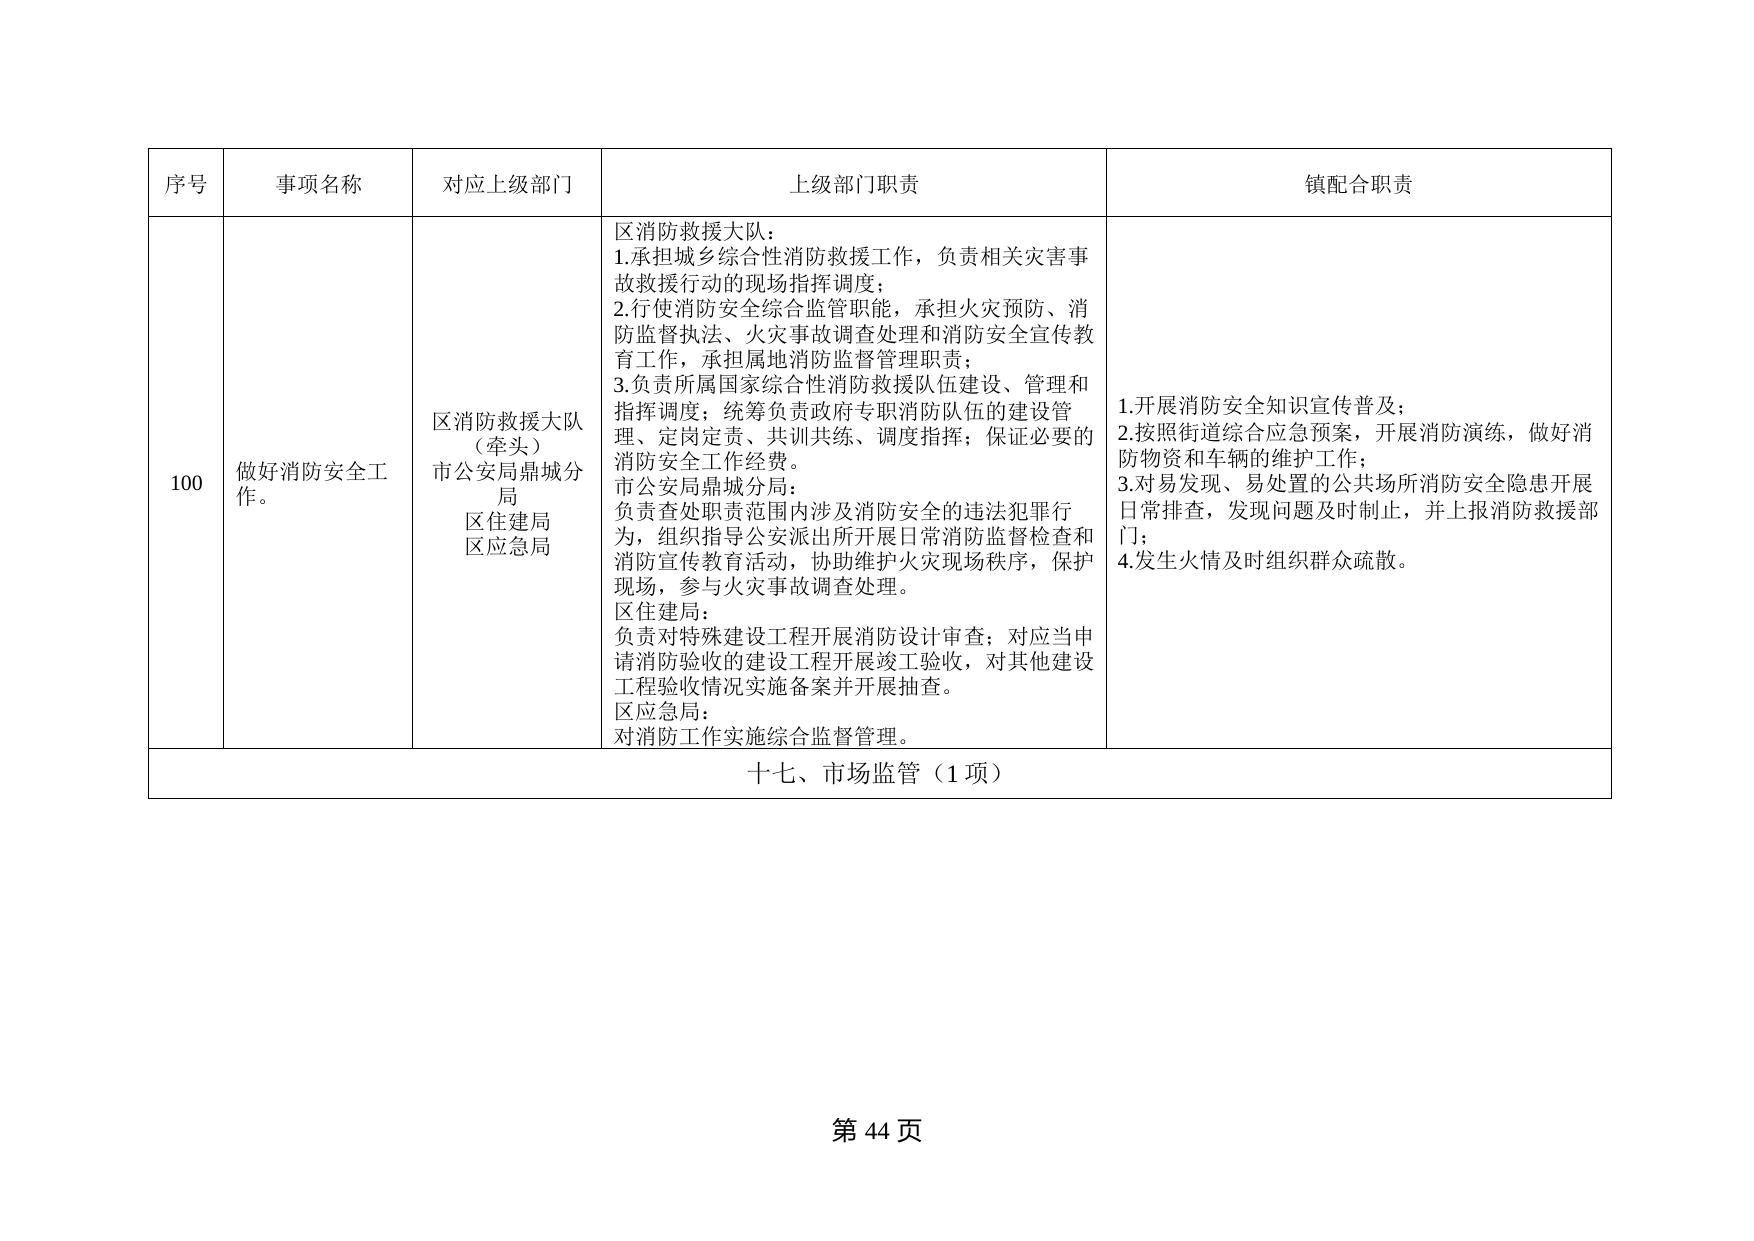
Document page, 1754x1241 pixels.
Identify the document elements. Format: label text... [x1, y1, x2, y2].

table_cell 做好消防安全工作。 [224, 217, 412, 748]
table_header 对应上级部门 [413, 149, 601, 216]
table_cell 十七、市场监管（1项） [149, 749, 1611, 798]
table_header 序号 [149, 149, 223, 216]
table_cell 区消防救援大队（牵头） 市公安局鼎城分局 区住建局 区应急局 [413, 217, 601, 748]
table_header 上级部门职责 [602, 149, 1106, 216]
table_cell 1.开展消防安全知识宣传普及； 2.按照街道综合应急预案，开展消防演练，做好消防物资和车辆的维护工作； 3.对易发现、易处置的公共场所消防安全隐患开展日常排查，发现问题及时制止，并上报消防救援部门； 4.发生火情及时组织群众疏散。 [1107, 217, 1611, 748]
table_cell 100 [149, 217, 223, 748]
table_header 镇配合职责 [1107, 149, 1611, 216]
table_header 事项名称 [224, 149, 412, 216]
table_cell 区消防救援大队： 1.承担城乡综合性消防救援工作，负责相关灾害事故救援行动的现场指挥调度； 2.行使消防安全综合监管职能，承担火灾预防、消防监督执法、火灾事故调查处理和消防安全宣传教育工作，承担属地消防监督管理职责； 3.负责所属国家综合性消防救援队伍建设、管理和指挥调度；统筹负责政府专职消防队伍的建设管理、定岗定责、共训共练、调度指挥；保证必要的消防安全工作经费。 市公安局鼎城分局： 负责查处职责范围内涉及消防安全的违法犯罪行为，组织指导公安派出所开展日常消防监督检查和消防宣传教育活动，协助维护火灾现场秩序，保护现场，参与火灾事故调查处理。 区住建局： 负责对特殊建设工程开展消防设计审查；对应当申请消防验收的建设工程开展竣工验收，对其他建设工程验收情况实施备案并开展抽查。 区应急局： 对消防工作实施综合监督管理。 [602, 217, 1106, 748]
